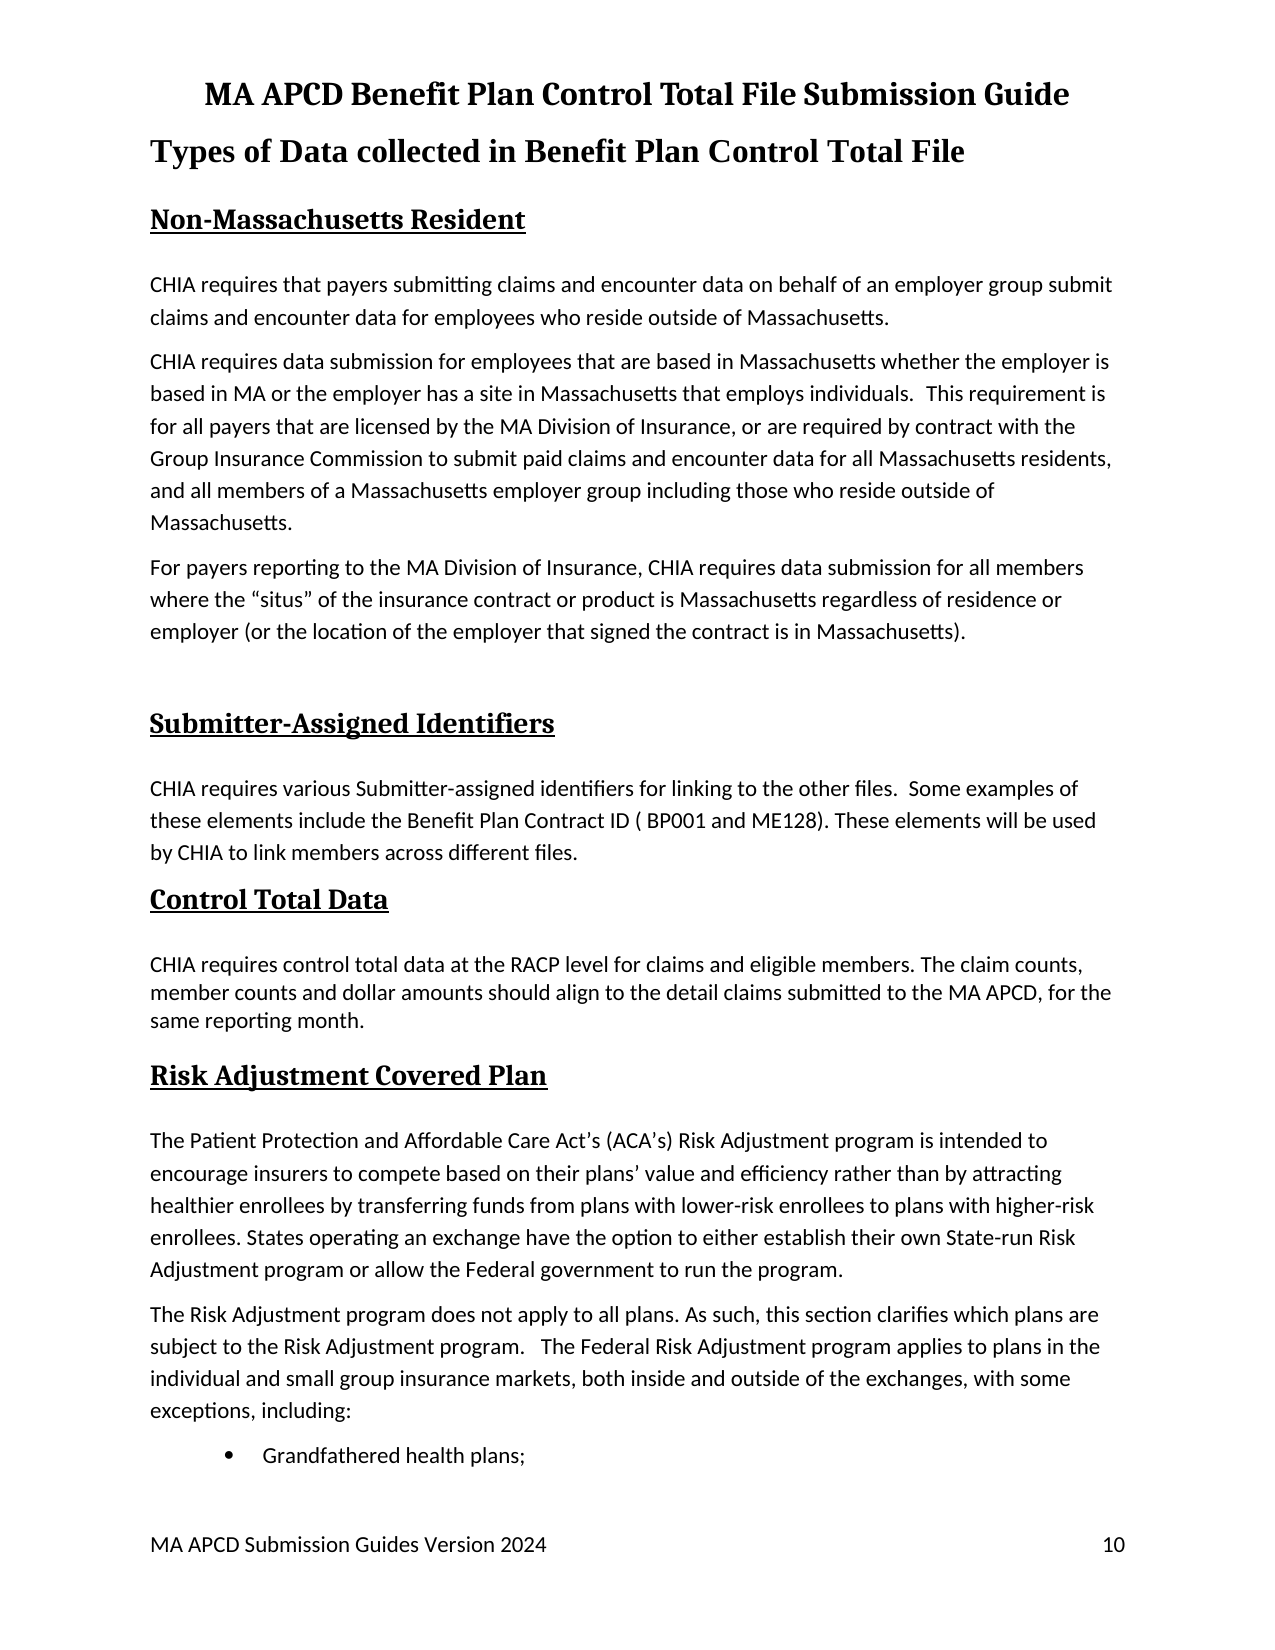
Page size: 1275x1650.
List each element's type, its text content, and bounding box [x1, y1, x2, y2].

subtitle Control Total Data [150, 883, 1125, 916]
text The Risk Adjustment program does not apply to all plans. As such, this section clarifies which plans are subject to the Risk Adjustment program. The Federal Risk Adjustment program applies to plans in the individual and small group insurance markets, both inside and outside of the exchanges, with some exceptions, including: [150, 1300, 1125, 1424]
subtitle Non-Massachusetts Resident [150, 203, 1125, 237]
subtitle Submitter-Assigned Identifiers [150, 707, 1125, 740]
list Grandfathered health plans; [225, 1441, 1125, 1469]
subtitle Types of Data collected in Benefit Plan Control Total File [150, 132, 1125, 170]
text CHIA requires data submission for employees that are based in Massachusetts whether the employer is based in MA or the employer has a site in Massachusetts that employs individuals. This requirement is for all payers that are licensed by the MA Division of Insurance, or are required by contract with the Group Insurance Commission to submit paid claims and encounter data for all Massachusetts residents, and all members of a Massachusetts employer group including those who reside outside of Massachusetts. [150, 347, 1125, 536]
text For payers reporting to the MA Division of Insurance, CHIA requires data submission for all members where the “situs” of the insurance contract or product is Massachusetts regardless of residence or employer (or the location of the employer that signed the contract is in Massachusetts). [150, 553, 1125, 645]
text CHIA requires various Submitter-assigned identifiers for linking to the other files. Some examples of these elements include the Benefit Plan Contract ID ( BP001 and ME128). These elements will be used by CHIA to link members across different files. [150, 774, 1125, 866]
text CHIA requires that payers submitting claims and encounter data on behalf of an employer group submit claims and encounter data for employees who reside outside of Massachusetts. [150, 271, 1125, 331]
text The Patient Protection and Affordable Care Act’s (ACA’s) Risk Adjustment program is intended to encourage insurers to compete based on their plans’ value and efficiency rather than by attracting healthier enrollees by transferring funds from plans with lower-risk enrollees to plans with higher-risk enrollees. States operating an exchange have the option to either establish their own State-run Risk Adjustment program or allow the Federal government to run the program. [150, 1127, 1125, 1283]
text CHIA requires control total data at the RACP level for claims and eligible members. The claim counts, member counts and dollar amounts should align to the detail claims submitted to the MA APCD, for the same reporting month. [150, 950, 1125, 1034]
subtitle Risk Adjustment Covered Plan [150, 1059, 1125, 1093]
